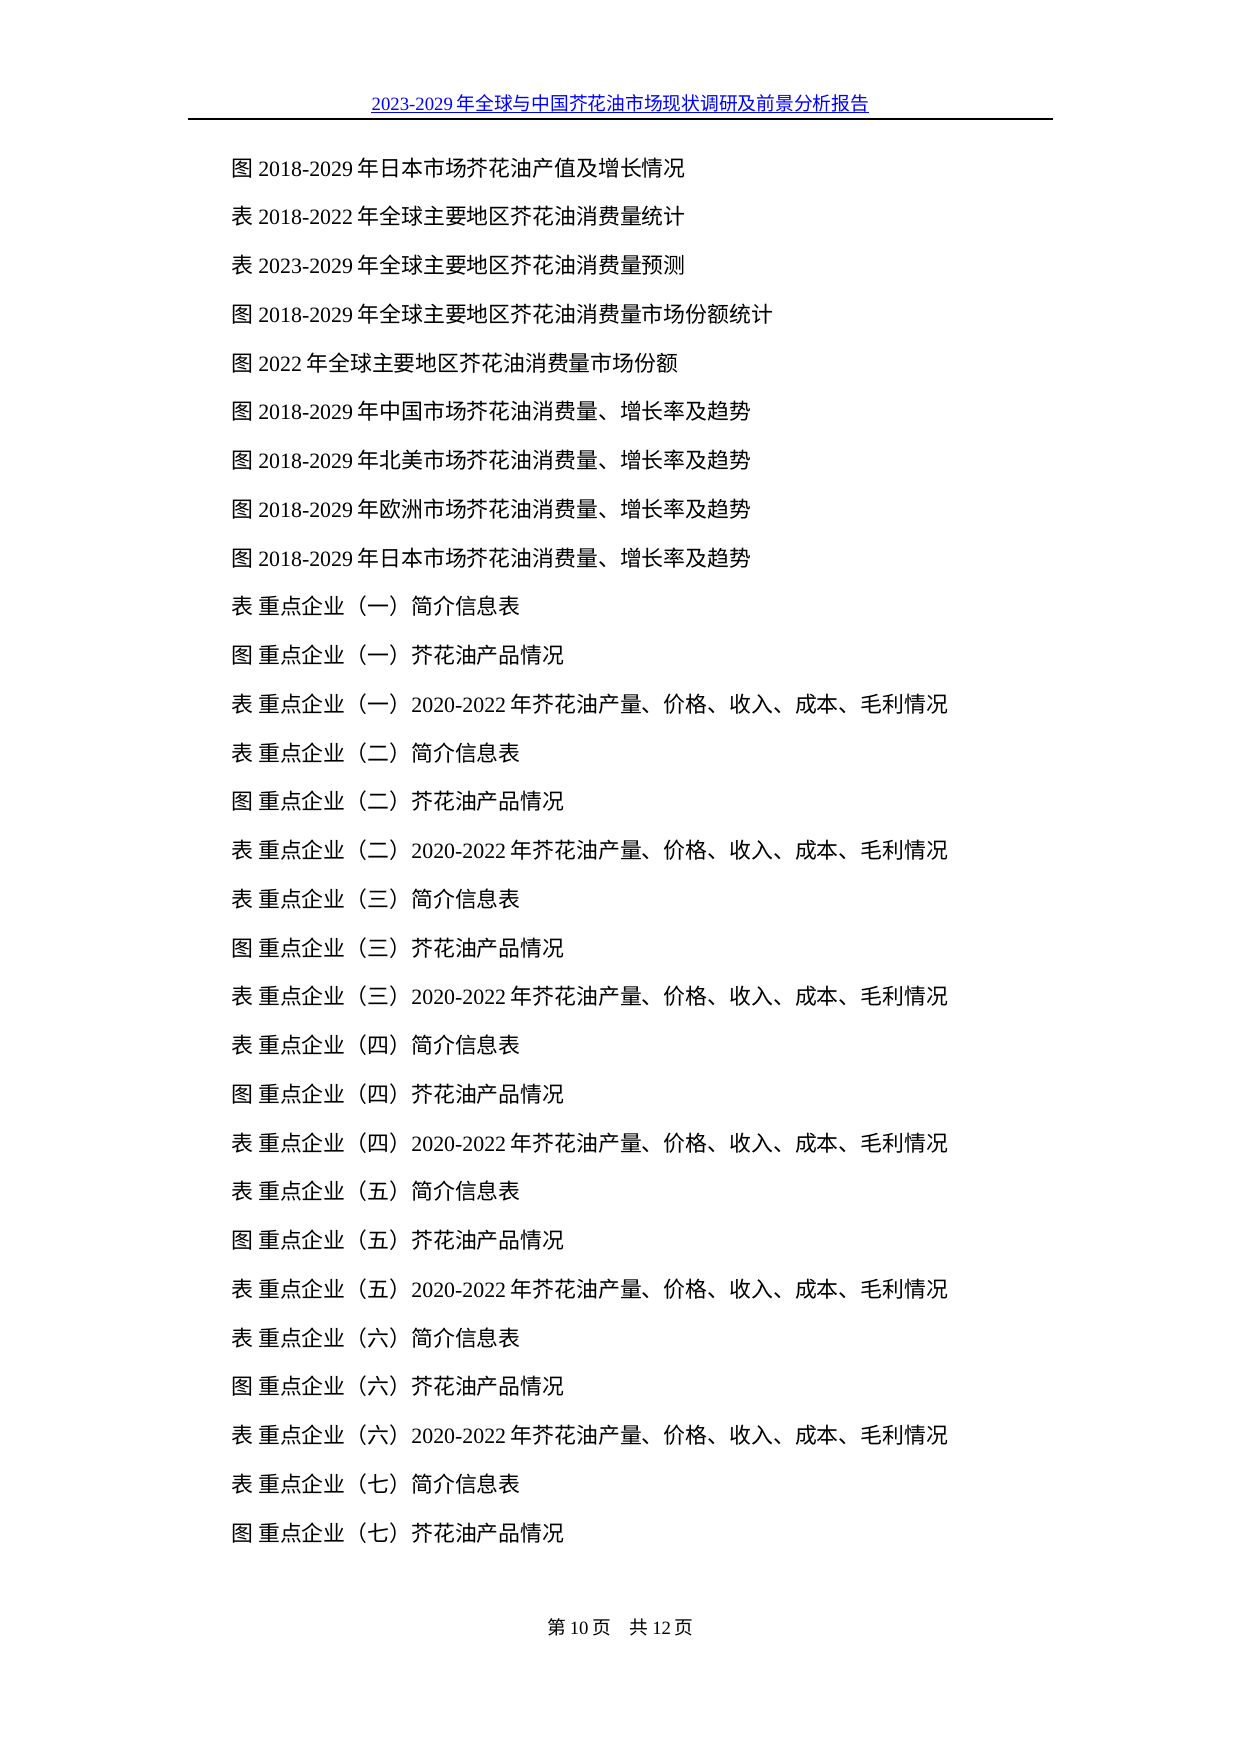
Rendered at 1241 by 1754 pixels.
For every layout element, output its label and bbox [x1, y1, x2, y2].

text [187, 150, 1053, 1548]
